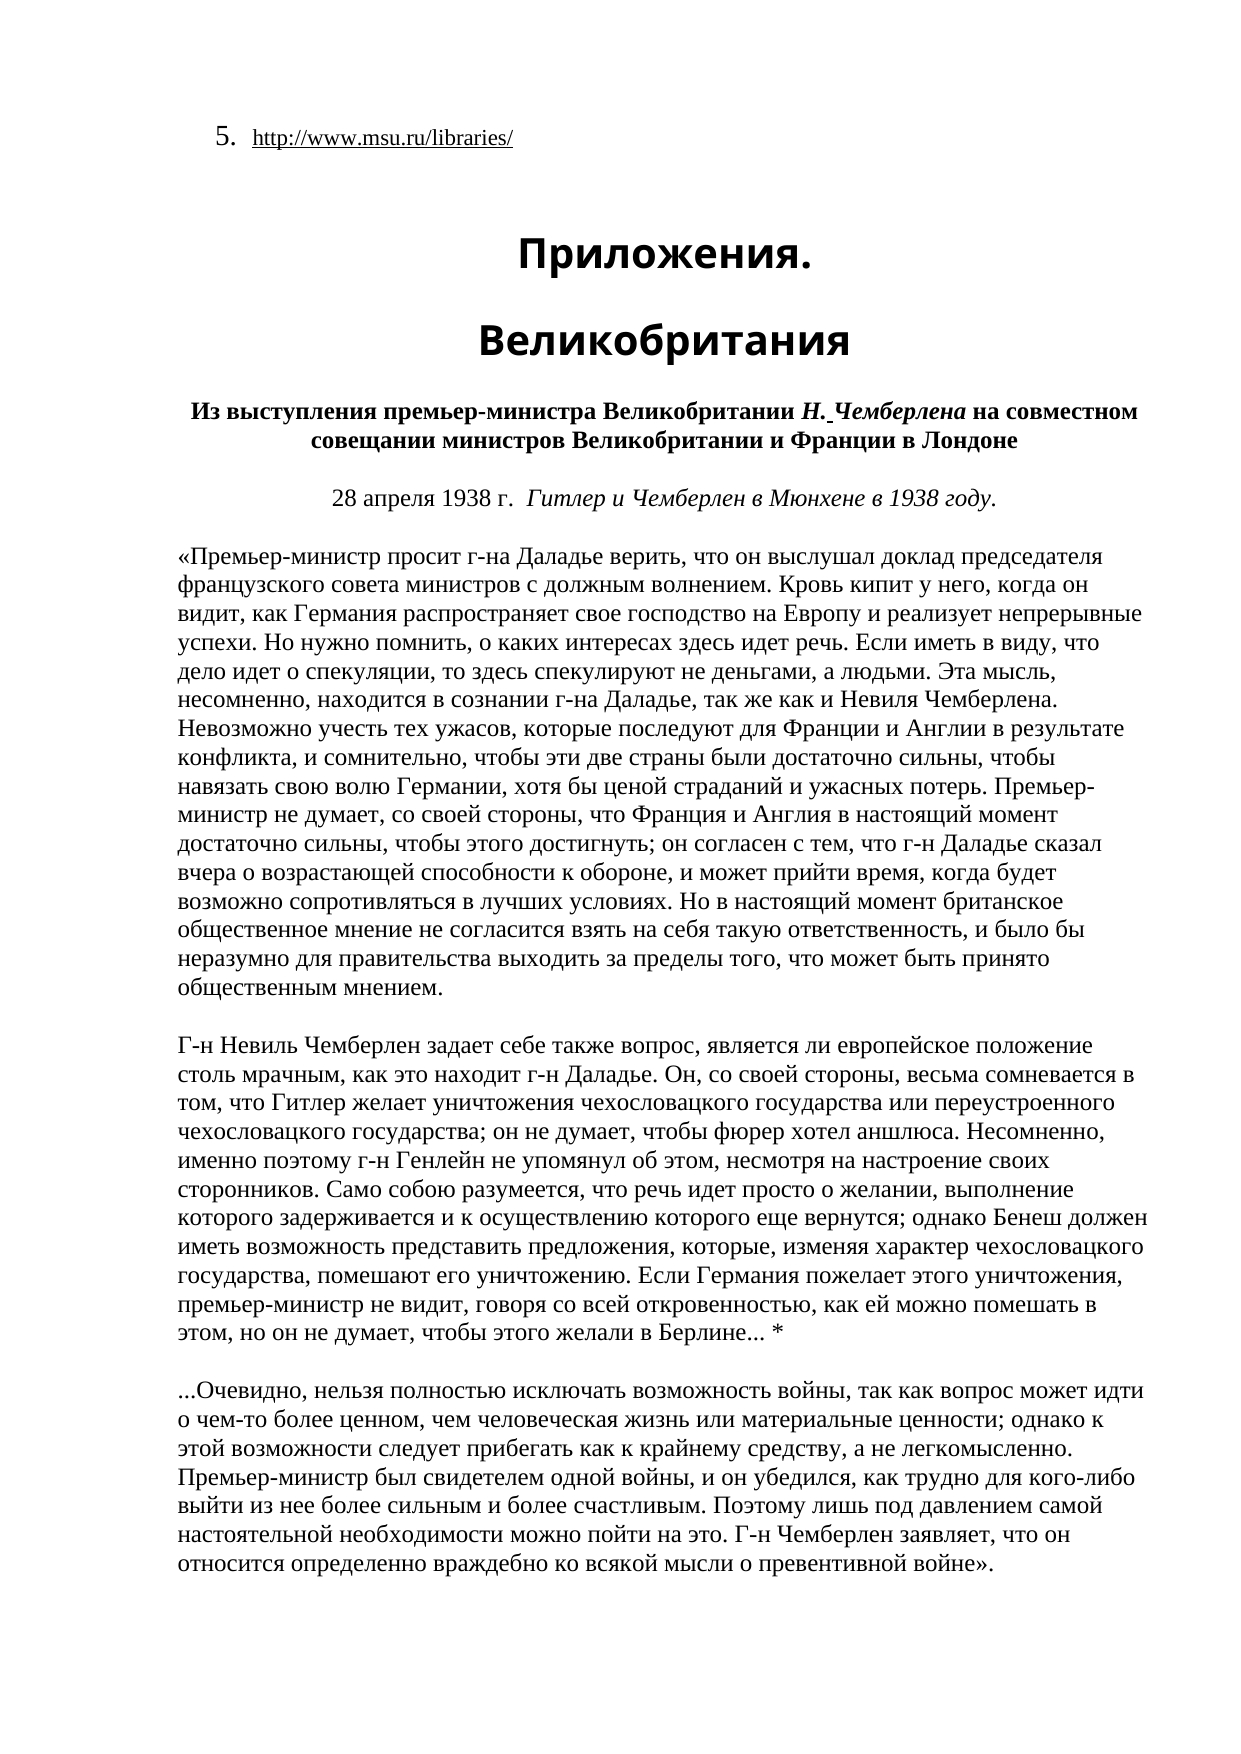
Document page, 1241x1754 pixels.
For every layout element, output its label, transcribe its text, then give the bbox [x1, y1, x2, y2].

text Из выступления премьер-министра Великобритании Н. Чемберлена на совместном совещании министров Великобритании и Франции в Лондоне [177, 396, 1152, 454]
text «Премьер-министр просит г-на Даладье верить, что он выслушал доклад председателя французского совета министров с должным волнением. Кровь кипит у него, когда он видит, как Германия распространяет свое господство на Европу и реализует непрерывные успехи. Но нужно помнить, о каких интересах здесь идет речь. Если иметь в виду, что дело идет о спекуляции, то здесь спекулируют не деньгами, а людьми. Эта мысль, несомненно, находится в сознании г-на Даладье, так же как и Невиля Чемберлена. Невозможно учесть тех ужасов, которые последуют для Франции и Англии в результате конфликта, и сомнительно, чтобы эти две страны были достаточно сильны, чтобы навязать свою волю Германии, хотя бы ценой страданий и ужасных потерь. Премьер-министр не думает, со своей стороны, что Франция и Англия в настоящий момент достаточно сильны, чтобы этого достигнуть; он согласен с тем, что г-н Даладье сказал вчера о возрастающей способности к обороне, и может прийти время, когда будет возможно сопротивляться в лучших условиях. Но в настоящий момент британское общественное мнение не согласится взять на себя такую ответственность, и было бы неразумно для правительства выходить за пределы того, что может быть принято общественным мнением. [177, 541, 1152, 1001]
text Г-н Невиль Чемберлен задает себе также вопрос, является ли европейское положение столь мрачным, как это находит г-н Даладье. Он, со своей стороны, весьма сомневается в том, что Гитлер желает уничтожения чехословацкого государства или переустроенного чехословацкого государства; он не думает, чтобы фюрер хотел аншлюса. Несомненно, именно поэтому г-н Генлейн не упомянул об этом, несмотря на настроение своих сторонников. Само собою разумеется, что речь идет просто о желании, выполнение которого задерживается и к осуществлению которого еще вернутся; однако Бенеш должен иметь возможность представить предложения, которые, изменяя характер чехословацкого государства, помешают его уничтожению. Если Германия пожелает этого уничтожения, премьер-министр не видит, говоря со всей откровенностью, как ей можно помешать в этом, но он не думает, чтобы этого желали в Берлине... * [177, 1030, 1152, 1346]
text 28 апреля 1938 г. Гитлер и Чемберлен в Мюнхене в 1938 году. [177, 483, 1152, 512]
list http://www.msu.ru/libraries/ [215, 118, 1152, 152]
text Великобритания [177, 310, 1152, 367]
text ...Очевидно, нельзя полностью исключать возможность войны, так как вопрос может идти о чем-то более ценном, чем человеческая жизнь или материальные ценности; однако к этой возможности следует прибегать как к крайнему средству, а не легкомысленно. Премьер-министр был свидетелем одной войны, и он убедился, как трудно для кого-либо выйти из нее более сильным и более счастливым. Поэтому лишь под давлением самой настоятельной необходимости можно пойти на это. Г-н Чемберлен заявляет, что он относится определенно враждебно ко всякой мысли о превентивной войне». [177, 1375, 1152, 1577]
text Приложения. [177, 224, 1152, 281]
